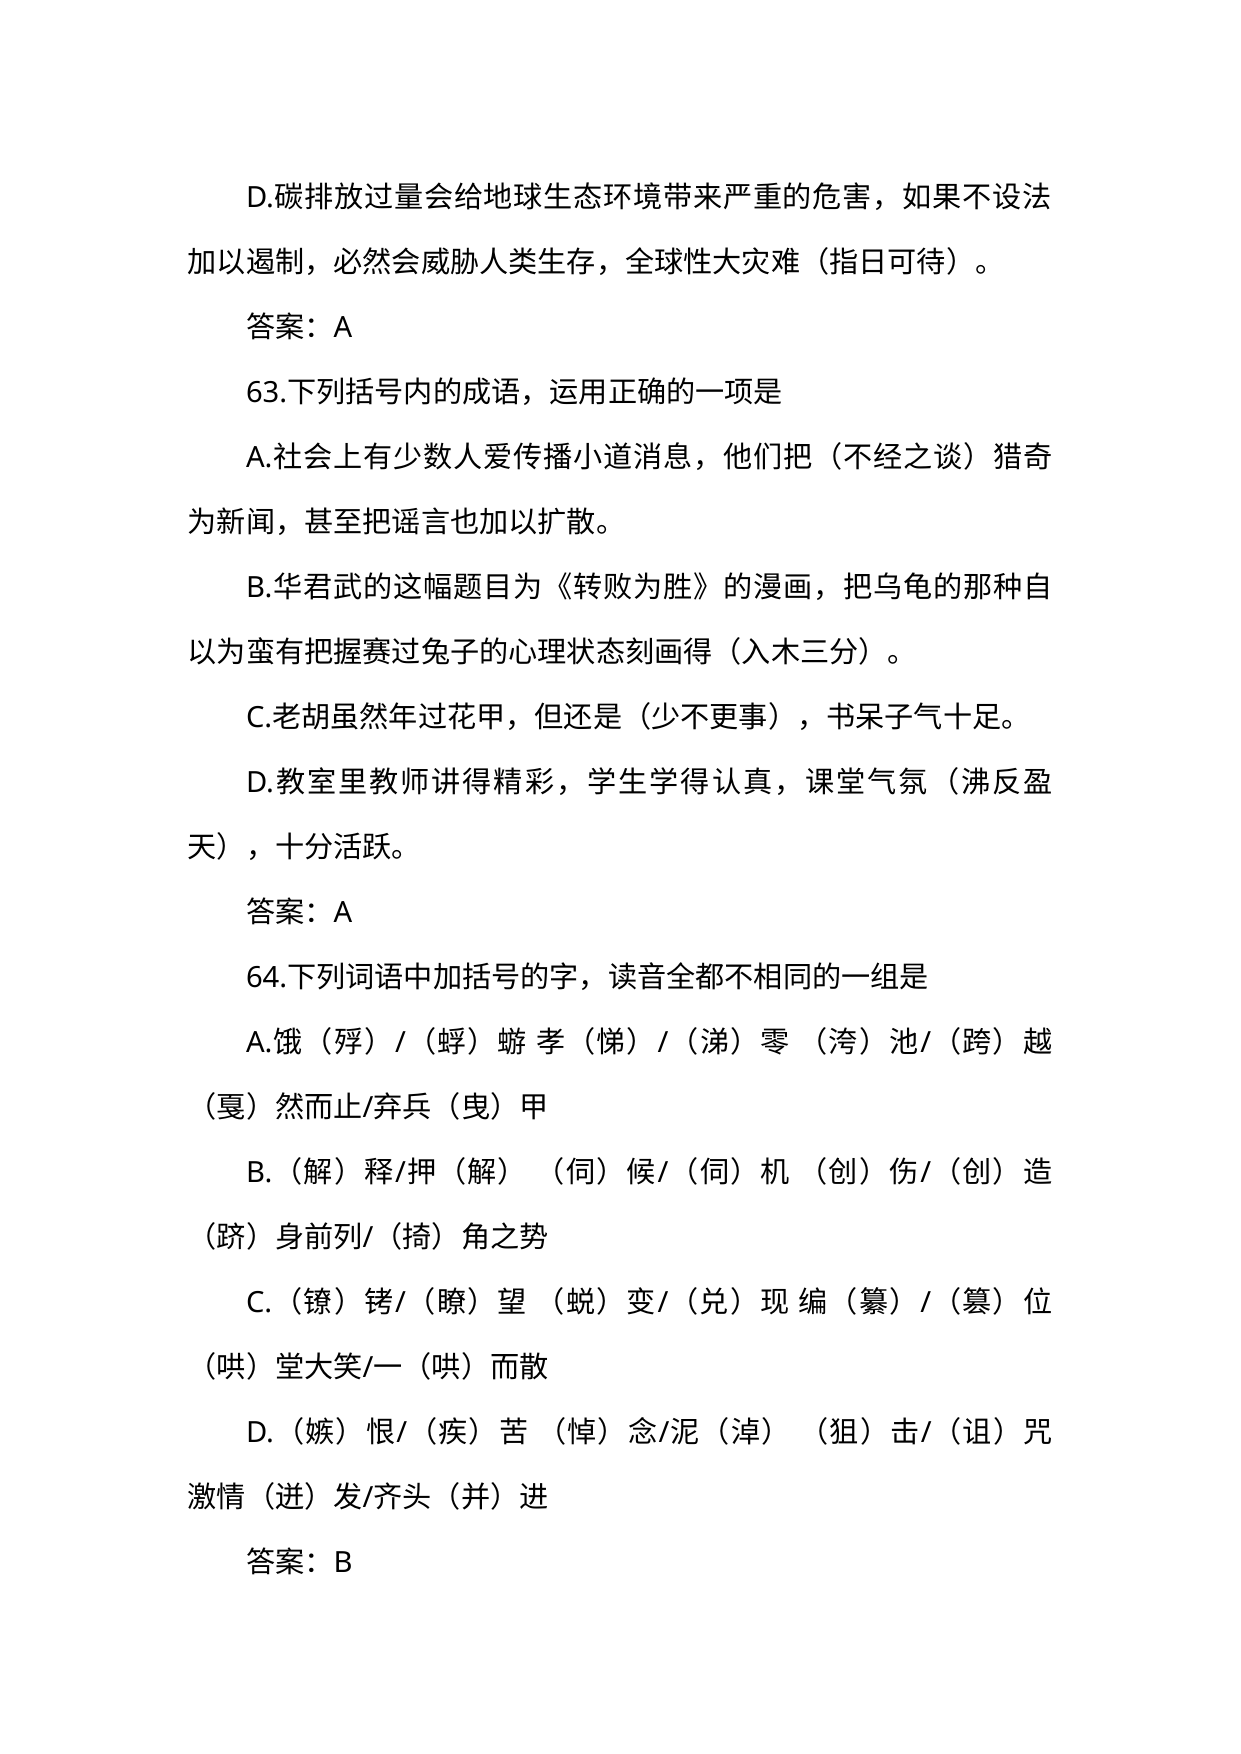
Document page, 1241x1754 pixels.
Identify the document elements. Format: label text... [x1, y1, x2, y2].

text B.华君武的这幅题目为《转败为胜》的漫画，把乌龟的那种自以为蛮有把握赛过兔子的心理状态刻画得（入木三分）。 [187, 552, 1053, 682]
text 63.下列括号内的成语，运用正确的一项是 [187, 357, 1053, 422]
text B.（解）释/押（解） （伺）候/（伺）机 （创）伤/（创）造 （跻）身前列/（掎）角之势 [187, 1137, 1053, 1267]
text 64.下列词语中加括号的字，读音全都不相同的一组是 [187, 942, 1053, 1007]
text 答案：A [187, 877, 1053, 942]
text D.教室里教师讲得精彩，学生学得认真，课堂气氛（沸反盈天），十分活跃。 [187, 747, 1053, 877]
text D.碳排放过量会给地球生态环境带来严重的危害，如果不设法加以遏制，必然会威胁人类生存，全球性大灾难（指日可待）。 [187, 162, 1053, 292]
text C.（镣）铐/（瞭）望 （蜕）变/（兑）现 编（纂）/（篡）位 （哄）堂大笑/一（哄）而散 [187, 1267, 1053, 1397]
text C.老胡虽然年过花甲，但还是（少不更事），书呆子气十足。 [187, 682, 1053, 747]
text 答案：A [187, 292, 1053, 357]
text D.（嫉）恨/（疾）苦 （悼）念/泥（淖） （狙）击/（诅）咒 激情（迸）发/齐头（并）进 [187, 1397, 1053, 1527]
text A.社会上有少数人爱传播小道消息，他们把（不经之谈）猎奇为新闻，甚至把谣言也加以扩散。 [187, 422, 1053, 552]
text 答案：B [187, 1527, 1053, 1592]
text A.饿（殍）/（蜉）蝣 孝（悌）/（涕）零 （洿）池/（跨）越 （戛）然而止/弃兵（曳）甲 [187, 1007, 1053, 1137]
